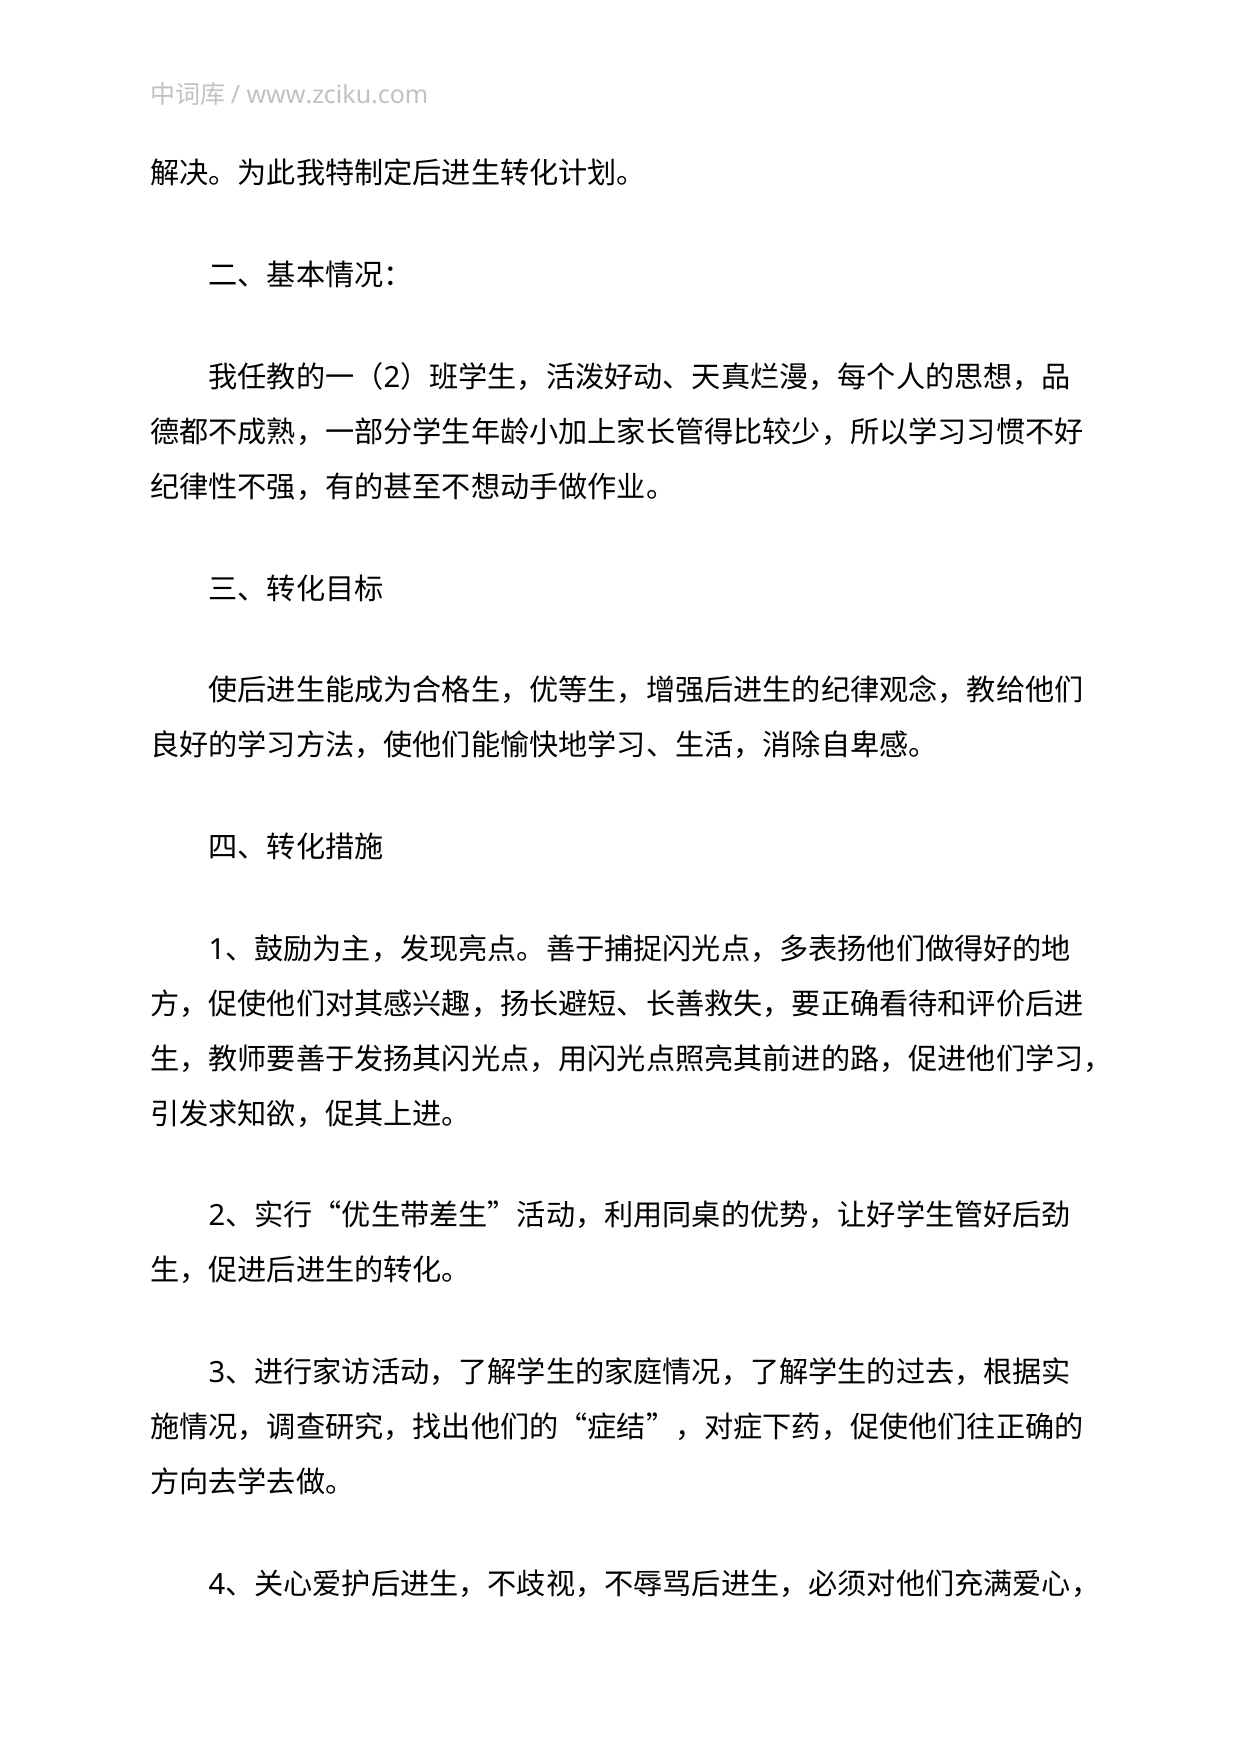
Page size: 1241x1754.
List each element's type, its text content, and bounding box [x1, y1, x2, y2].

text 四、转化措施 [150, 824, 1090, 866]
text 二、基本情况： [150, 252, 1090, 294]
text 我任教的一（2）班学生，活泼好动、天真烂漫，每个人的思想，品德都不成熟，一部分学生年龄小加上家长管得比较少，所以学习习惯不好纪律性不强，有的甚至不想动手做作业。 [150, 353, 1090, 506]
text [150, 150, 1090, 192]
text 三、转化目标 [150, 565, 1090, 607]
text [150, 1560, 1090, 1603]
text 使后进生能成为合格生，优等生，增强后进生的纪律观念，教给他们良好的学习方法，使他们能愉快地学习、生活，消除自卑感。 [150, 667, 1090, 764]
text 3、进行家访活动，了解学生的家庭情况，了解学生的过去，根据实施情况，调查研究，找出他们的“症结”，对症下药，促使他们往正确的方向去学去做。 [150, 1349, 1090, 1501]
text 1、鼓励为主，发现亮点。善于捕捉闪光点，多表扬他们做得好的地方，促使他们对其感兴趣，扬长避短、长善救失，要正确看待和评价后进生，教师要善于发扬其闪光点，用闪光点照亮其前进的路，促进他们学习，引发求知欲，促其上进。 [150, 925, 1090, 1132]
text 2、实行“优生带差生”活动，利用同桌的优势，让好学生管好后劲生，促进后进生的转化。 [150, 1192, 1090, 1289]
